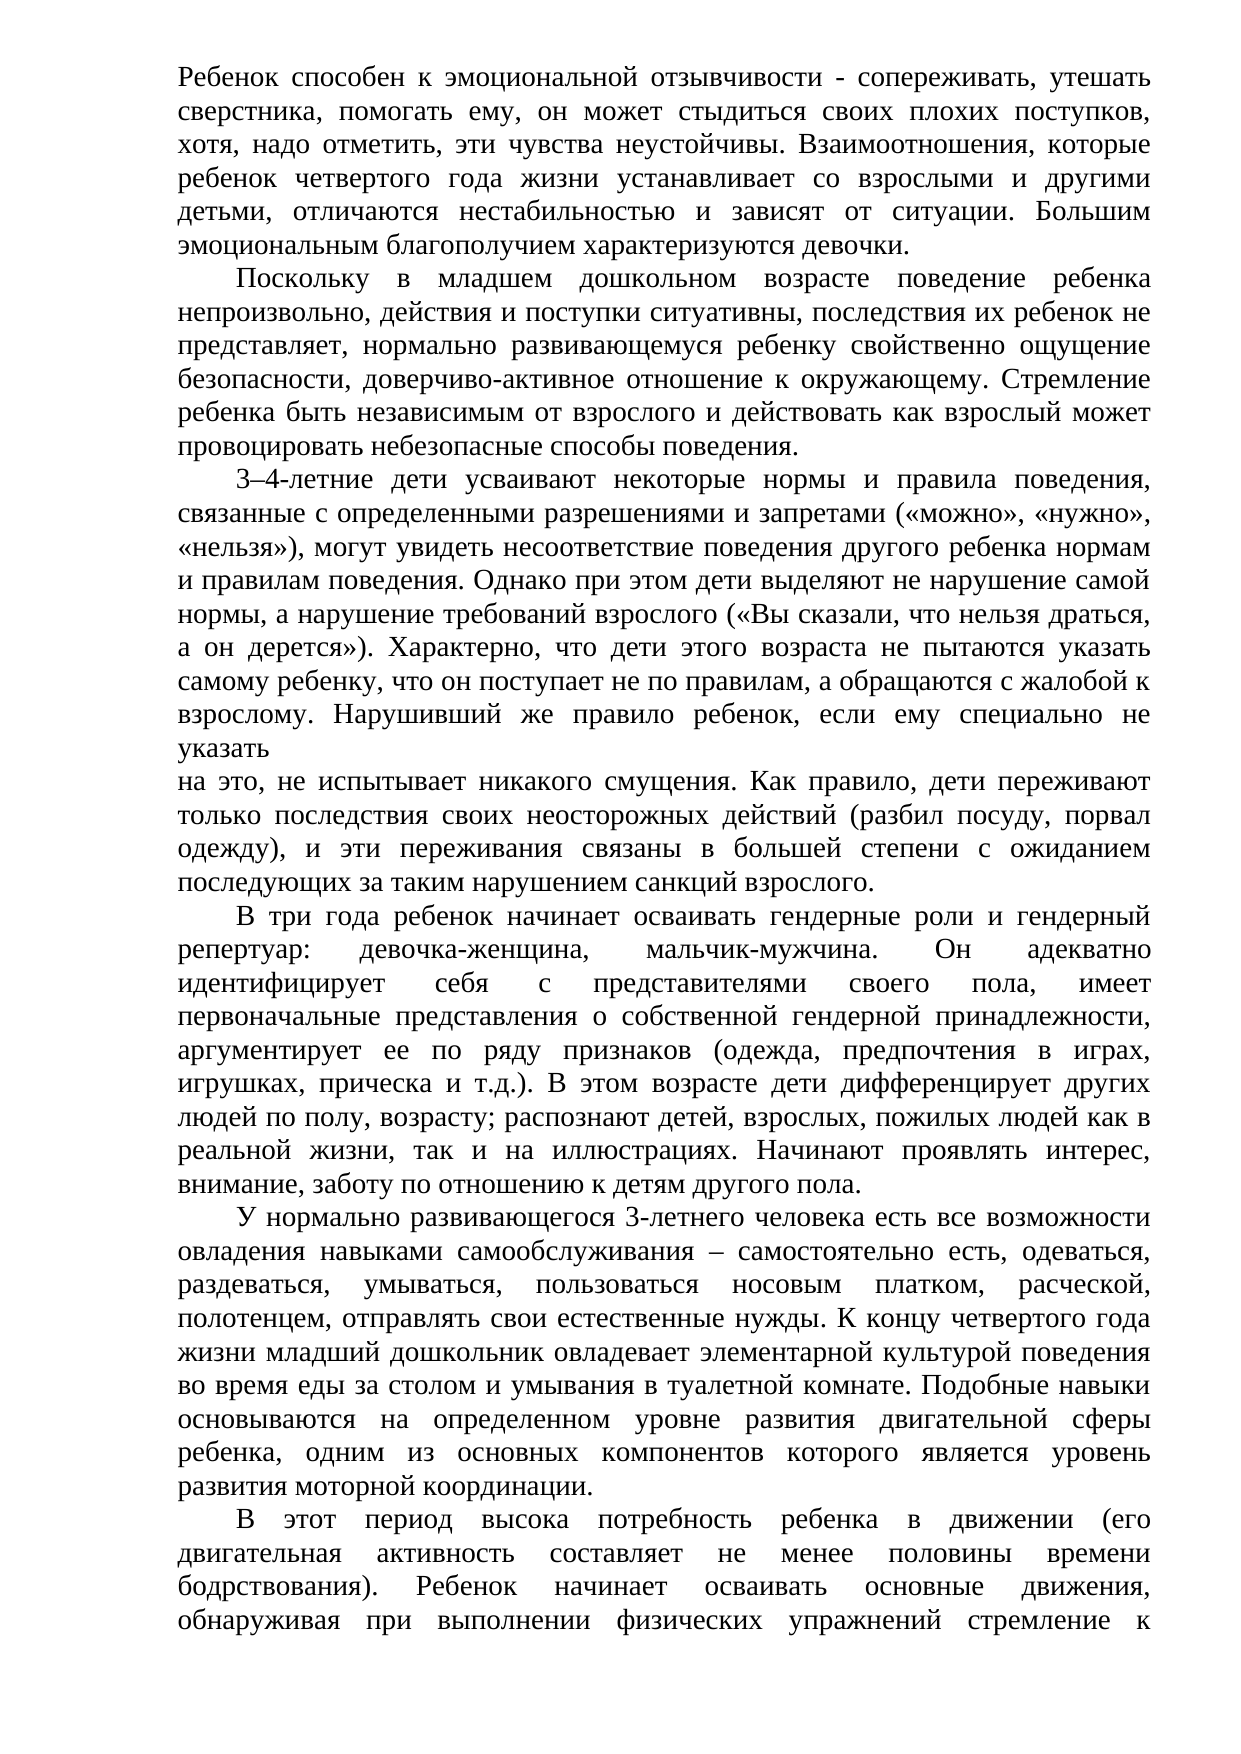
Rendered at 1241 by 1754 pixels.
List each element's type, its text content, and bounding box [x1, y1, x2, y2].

text У нормально развивающегося 3-летнего человека есть все возможности овладения навыками самообслуживания – самостоятельно есть, одеваться, раздеваться, умываться, пользоваться носовым платком, расческой, полотенцем, отправлять свои естественные нужды. К концу четвертого года жизни младший дошкольник овладевает элементарной культурой поведения во время еды за столом и умывания в туалетной комнате. Подобные навыки основываются на определенном уровне развития двигательной сферы ребенка, одним из основных компонентов которого является уровень развития моторной координации. [177, 1199, 1152, 1501]
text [177, 59, 1152, 260]
text на это, не испытывает никакого смущения. Как правило, дети переживают только последствия своих неосторожных действий (разбил посуду, порвал одежду), и эти переживания связаны в большей степени с ожиданием последующих за таким нарушением санкций взрослого. [177, 763, 1152, 898]
text В три года ребенок начинает осваивать гендерные роли и гендерный репертуар: девочка-женщина, мальчик-мужчина. Он адекватно идентифицирует себя с представителями своего пола, имеет первоначальные представления о собственной гендерной принадлежности, аргументирует ее по ряду признаков (одежда, предпочтения в играх, игрушках, прическа и т.д.). В этом возрасте дети дифференцирует других людей по полу, возрасту; распознают детей, взрослых, пожилых людей как в реальной жизни, так и на иллюстрациях. Начинают проявлять интерес, внимание, заботу по отношению к детям другого пола. [177, 898, 1152, 1199]
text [177, 1501, 1152, 1636]
text Поскольку в младшем дошкольном возрасте поведение ребенка непроизвольно, действия и поступки ситуативны, последствия их ребенок не представляет, нормально развивающемуся ребенку свойственно ощущение безопасности, доверчиво-активное отношение к окружающему. Стремление ребенка быть независимым от взрослого и действовать как взрослый может провоцировать небезопасные способы поведения. [177, 260, 1152, 462]
text 3–4-летние дети усваивают некоторые нормы и правила поведения, связанные с определенными разрешениями и запретами («можно», «нужно», «нельзя»), могут увидеть несоответствие поведения другого ребенка нормам и правилам поведения. Однако при этом дети выделяют не нарушение самой нормы, а нарушение требований взрослого («Вы сказали, что нельзя драться, а он дерется»). Характерно, что дети этого возраста не пытаются указать самому ребенку, что он поступает не по правилам, а обращаются с жалобой к взрослому. Нарушивший же правило ребенок, если ему специально не указать [177, 462, 1152, 763]
